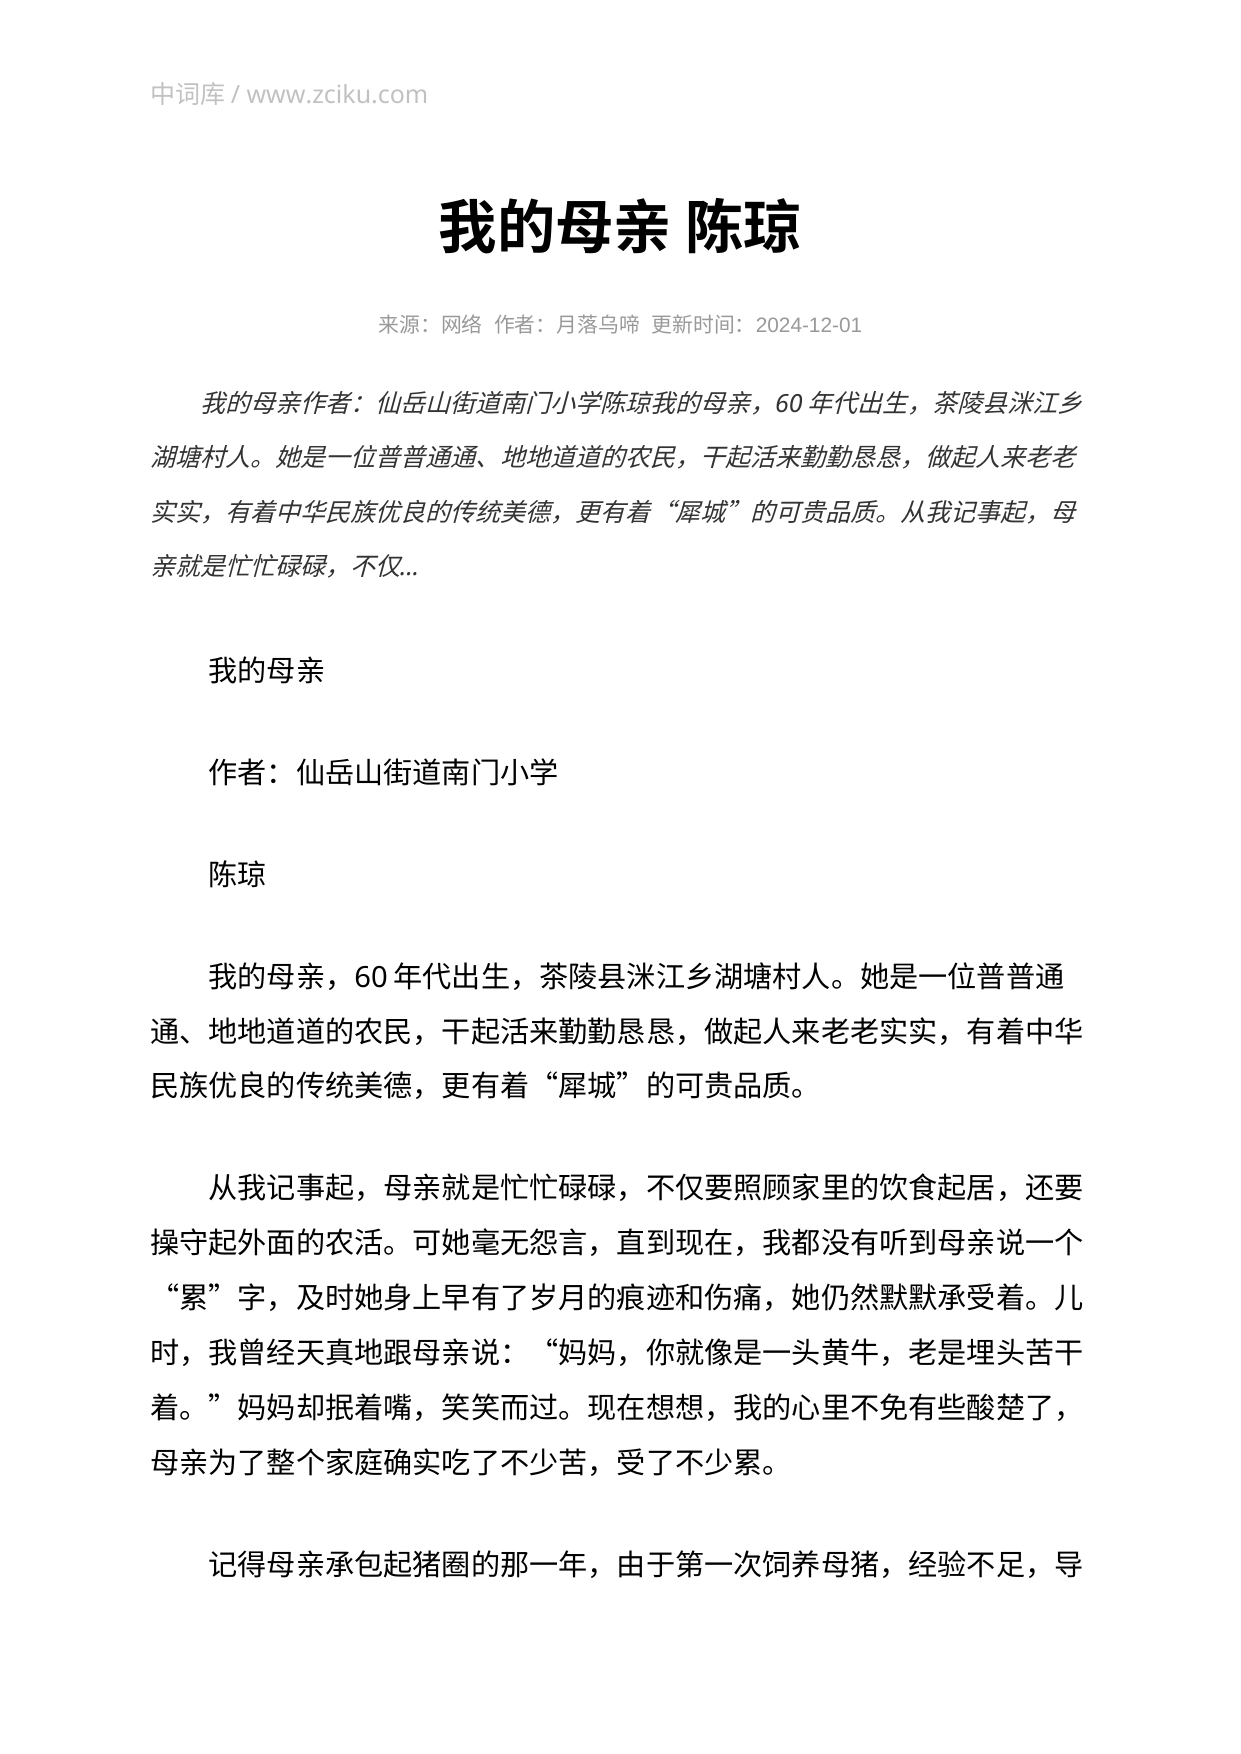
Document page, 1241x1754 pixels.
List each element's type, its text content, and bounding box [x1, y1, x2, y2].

text 从我记事起，母亲就是忙忙碌碌，不仅要照顾家里的饮食起居，还要操守起外面的农活。可她毫无怨言，直到现在，我都没有听到母亲说一个“累”字，及时她身上早有了岁月的痕迹和伤痛，她仍然默默承受着。儿时，我曾经天真地跟母亲说：“妈妈，你就像是一头黄牛，老是埋头苦干着。”妈妈却抿着嘴，笑笑而过。现在想想，我的心里不免有些酸楚了，母亲为了整个家庭确实吃了不少苦，受了不少累。 [150, 1165, 1090, 1482]
text 陈琼 [150, 851, 1090, 894]
text 我的母亲，60年代出生，茶陵县洣江乡湖塘村人。她是一位普普通通、地地道道的农民，干起活来勤勤恳恳，做起人来老老实实，有着中华民族优良的传统美德，更有着“犀城”的可贵品质。 [150, 953, 1090, 1105]
text 我的母亲作者：仙岳山街道南门小学陈琼我的母亲，60年代出生，茶陵县洣江乡湖塘村人。她是一位普普通通、地地道道的农民，干起活来勤勤恳恳，做起人来老老实实，有着中华民族优良的传统美德，更有着“犀城”的可贵品质。从我记事起，母亲就是忙忙碌碌，不仅... [150, 383, 1090, 583]
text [150, 1541, 1090, 1583]
text 我的母亲 [150, 648, 1090, 690]
text 来源：网络 作者：月落乌啼 更新时间：2024-12-01 [150, 313, 1090, 337]
subtitle 我的母亲 陈琼 [150, 181, 1090, 266]
text 作者：仙岳山街道南门小学 [150, 749, 1090, 792]
